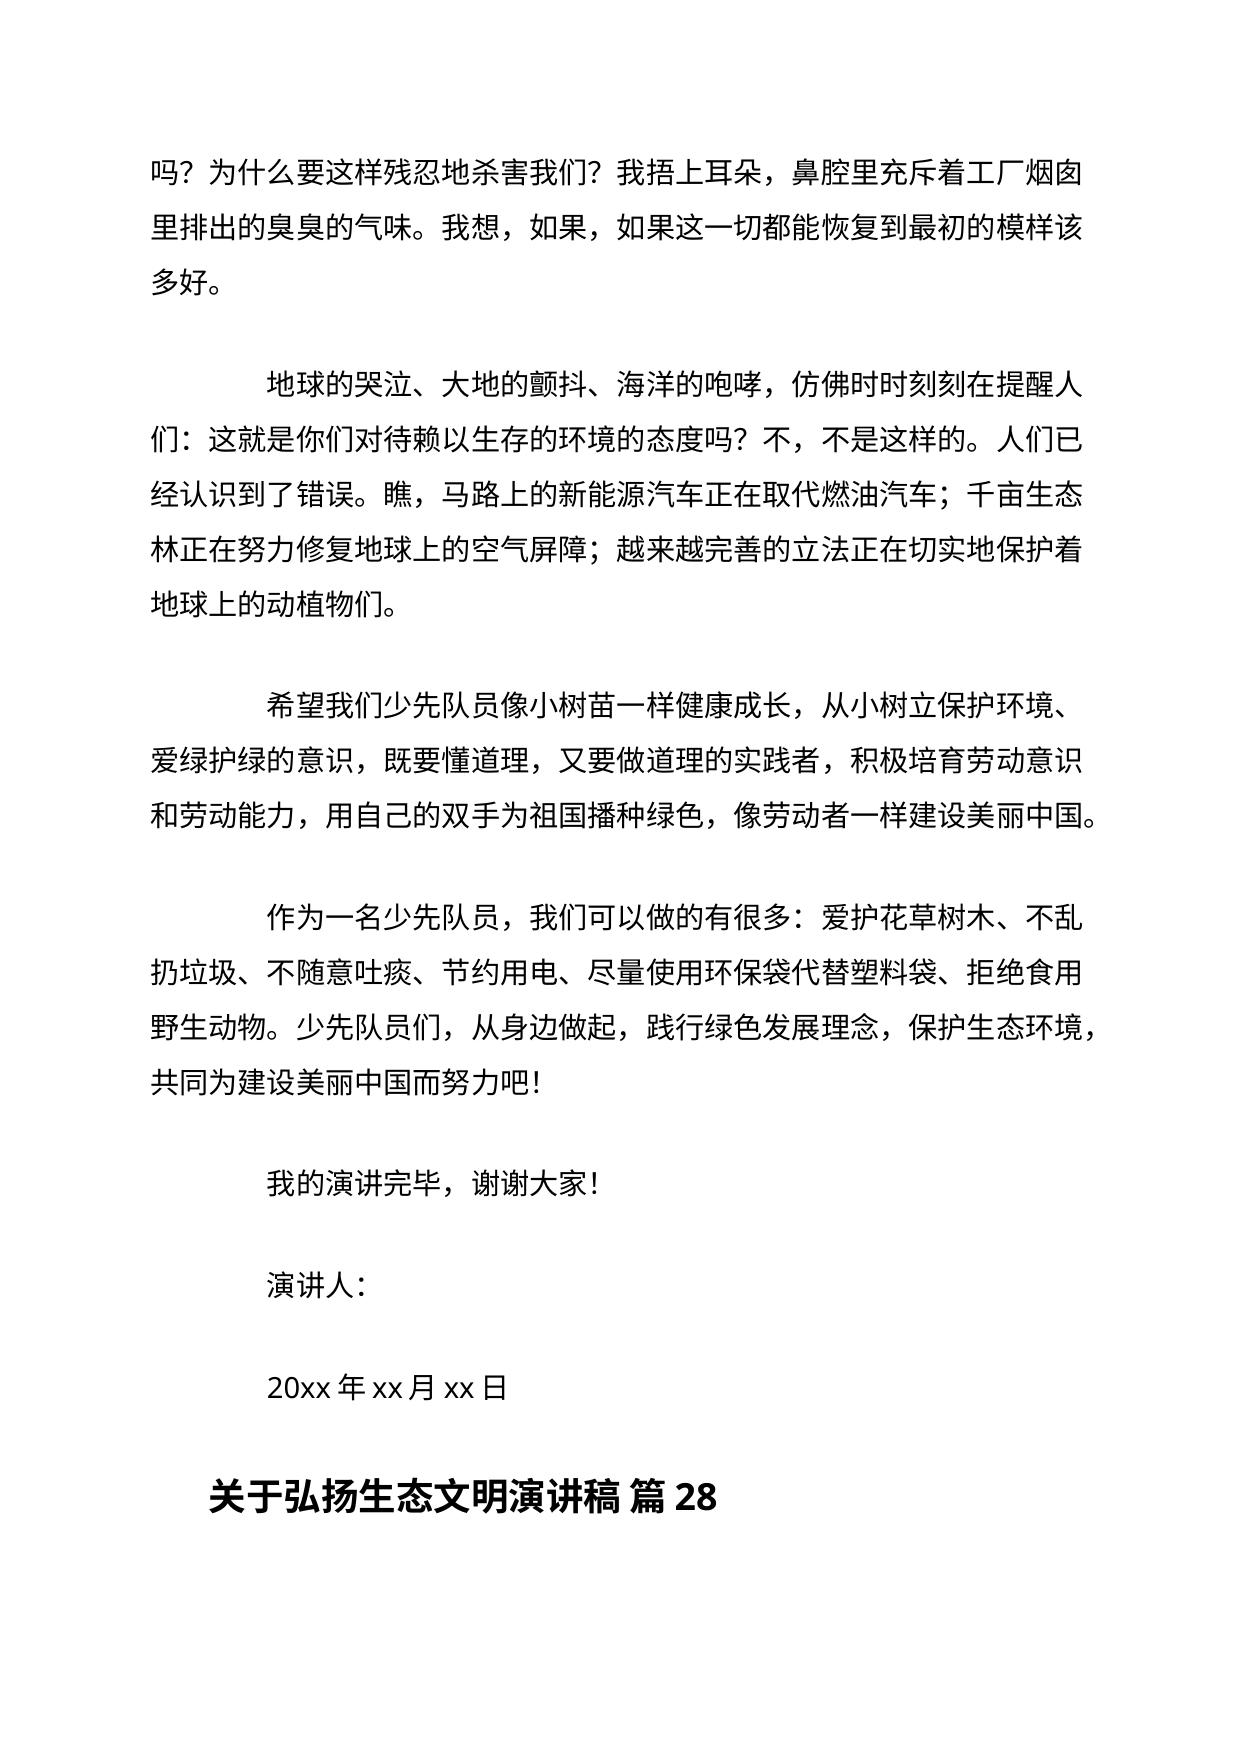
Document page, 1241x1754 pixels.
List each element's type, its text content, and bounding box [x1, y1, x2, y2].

text 希望我们少先队员像小树苗一样健康成长，从小树立保护环境、爱绿护绿的意识，既要懂道理，又要做道理的实践者，积极培育劳动意识和劳动能力，用自己的双手为祖国播种绿色，像劳动者一样建设美丽中国。 [150, 683, 1090, 835]
text 演讲人： [150, 1263, 1090, 1305]
text 关于弘扬生态文明演讲稿 篇28 [150, 1466, 1090, 1521]
text 20xx年xx月xx日 [150, 1364, 1090, 1407]
text 地球的哭泣、大地的颤抖、海洋的咆哮，仿佛时时刻刻在提醒人们：这就是你们对待赖以生存的环境的态度吗？不，不是这样的。人们已经认识到了错误。瞧，马路上的新能源汽车正在取代燃油汽车；千亩生态林正在努力修复地球上的空气屏障；越来越完善的立法正在切实地保护着地球上的动植物们。 [150, 362, 1090, 623]
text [150, 150, 1090, 302]
text 作为一名少先队员，我们可以做的有很多：爱护花草树木、不乱扔垃圾、不随意吐痰、节约用电、尽量使用环保袋代替塑料袋、拒绝食用野生动物。少先队员们，从身边做起，践行绿色发展理念，保护生态环境，共同为建设美丽中国而努力吧！ [150, 894, 1090, 1101]
text 我的演讲完毕，谢谢大家！ [150, 1161, 1090, 1203]
